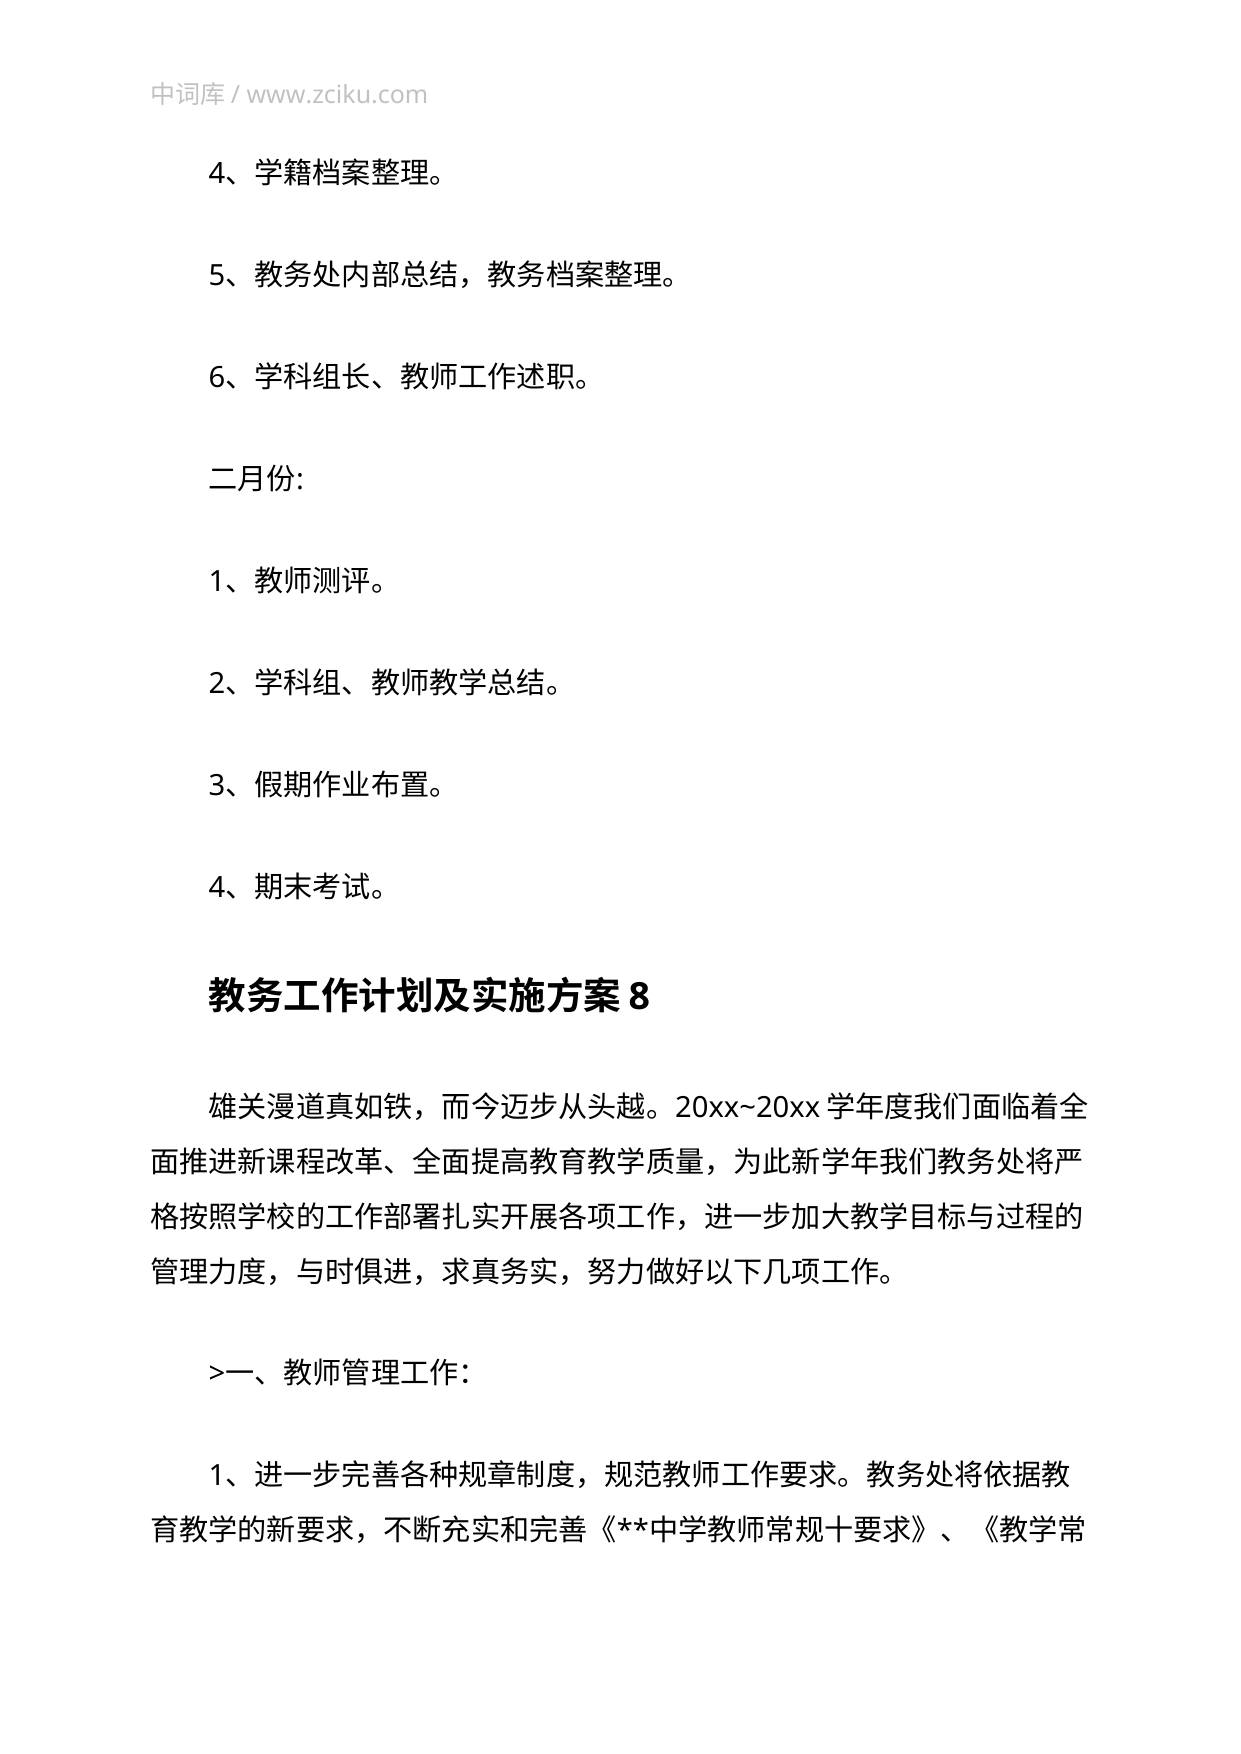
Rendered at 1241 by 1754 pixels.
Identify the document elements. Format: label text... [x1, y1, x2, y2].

text 二月份: [150, 456, 1090, 498]
text 1、教师测评。 [150, 558, 1090, 600]
text 教务工作计划及实施方案8 [150, 966, 1090, 1020]
text 4、期末考试。 [150, 864, 1090, 906]
text 雄关漫道真如铁，而今迈步从头越。20xx~20xx学年度我们面临着全面推进新课程改革、全面提高教育教学质量，为此新学年我们教务处将严格按照学校的工作部署扎实开展各项工作，进一步加大教学目标与过程的管理力度，与时俱进，求真务实，努力做好以下几项工作。 [150, 1083, 1090, 1291]
text 5、教务处内部总结，教务档案整理。 [150, 252, 1090, 294]
text 2、学科组、教师教学总结。 [150, 660, 1090, 702]
text >一、教师管理工作： [150, 1350, 1090, 1392]
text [150, 1452, 1090, 1549]
text 3、假期作业布置。 [150, 762, 1090, 804]
text 6、学科组长、教师工作述职。 [150, 354, 1090, 396]
text 4、学籍档案整理。 [150, 150, 1090, 192]
